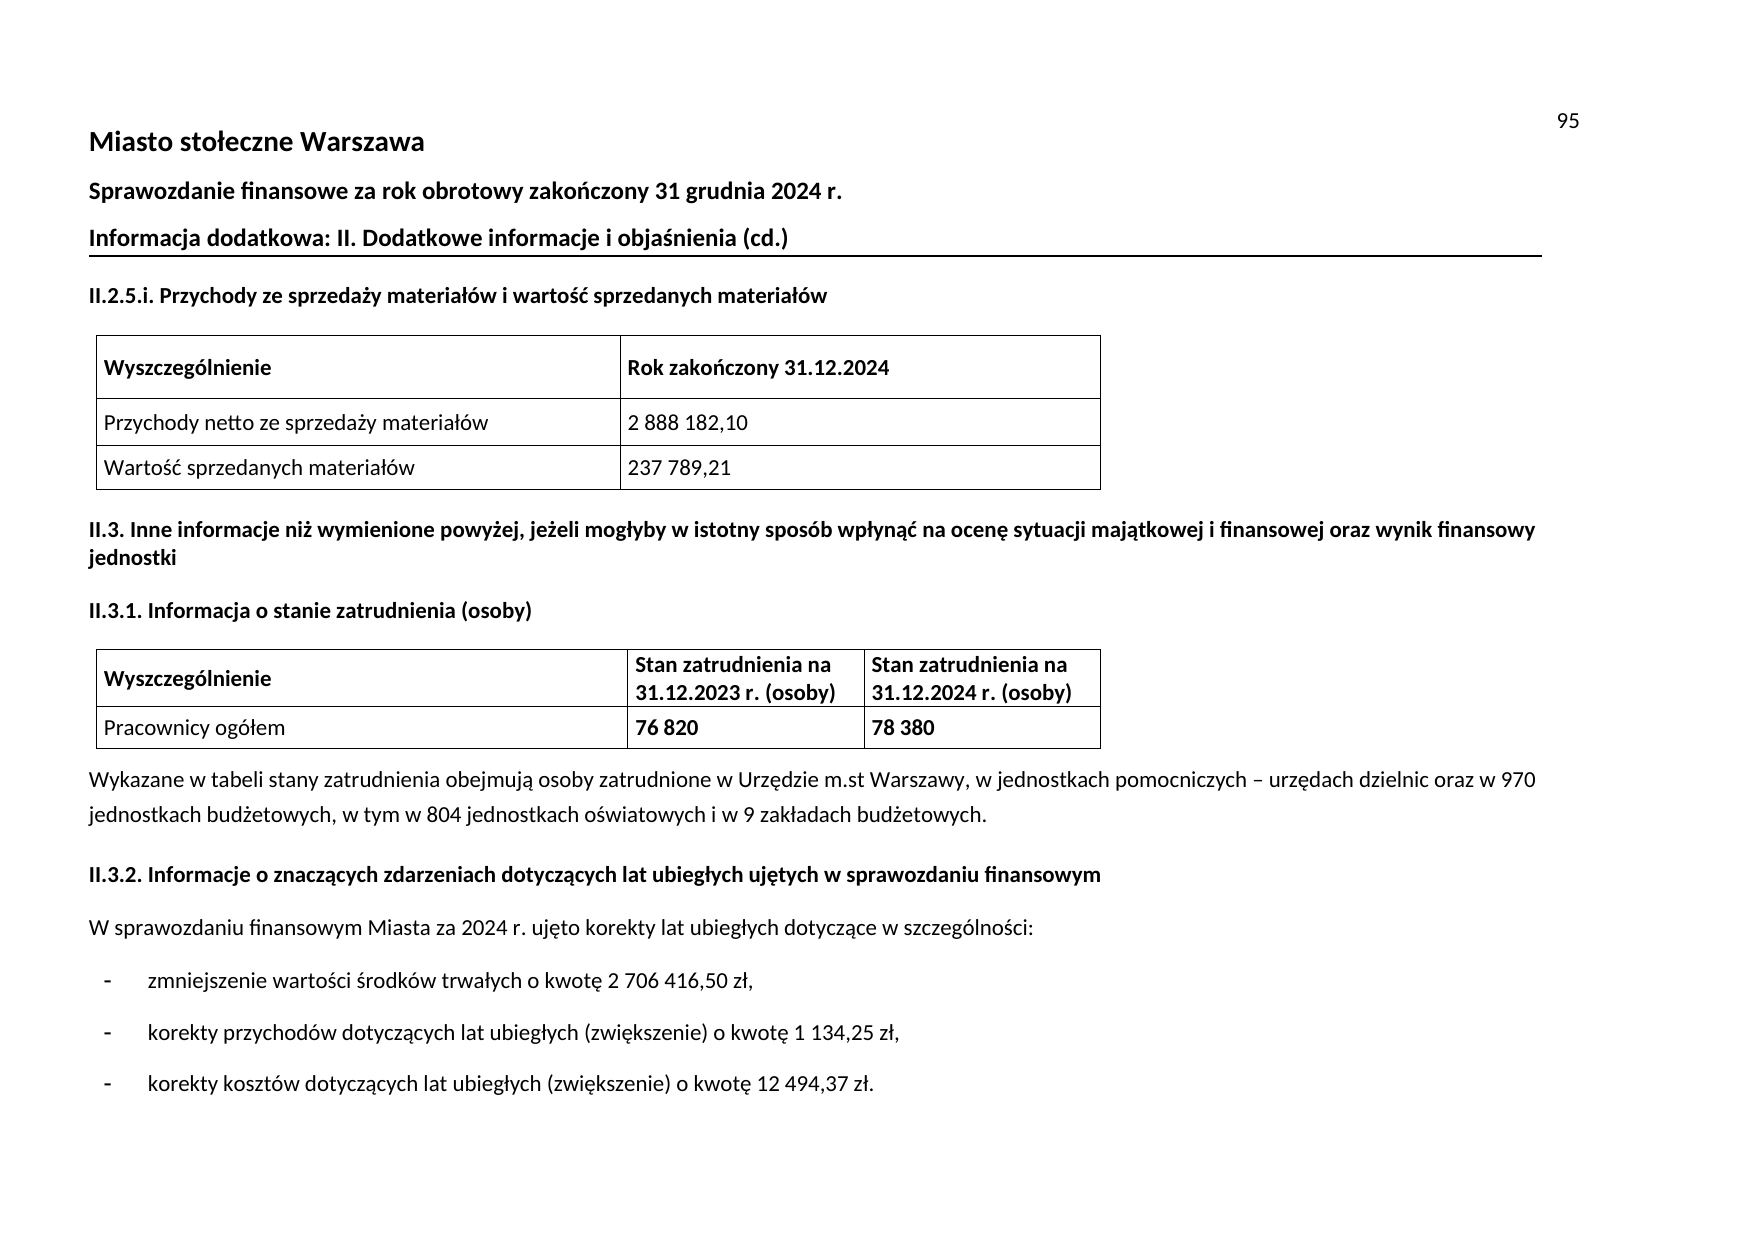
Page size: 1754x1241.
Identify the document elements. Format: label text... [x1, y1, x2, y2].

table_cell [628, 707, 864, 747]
text II.3. Inne informacje niż wymienione powyżej, jeżeli mogłyby w istotny sposób wpłynąć na ocenę sytuacji majątkowej i finansowej oraz wynik finansowy jednostki [89, 515, 1580, 571]
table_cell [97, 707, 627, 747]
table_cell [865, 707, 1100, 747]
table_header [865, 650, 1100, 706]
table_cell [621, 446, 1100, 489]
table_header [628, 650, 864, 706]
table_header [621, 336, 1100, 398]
list zmniejszenie wartości środków trwałych o kwotę 2 706 416,50 zł, [103, 966, 1580, 994]
text II.3.1. Informacja o stanie zatrudnienia (osoby) [89, 596, 1580, 624]
text II.2.5.i. Przychody ze sprzedaży materiałów i wartość sprzedanych materiałów [89, 282, 1491, 309]
list korekty przychodów dotyczących lat ubiegłych (zwiększenie) o kwotę 1 134,25 zł, [103, 1018, 1580, 1046]
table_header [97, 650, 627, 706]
text W sprawozdaniu finansowym Miasta za 2024 r. ujęto korekty lat ubiegłych dotyczące w szczególności: [89, 913, 1580, 941]
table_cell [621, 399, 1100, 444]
text II.3.2. Informacje o znaczących zdarzeniach dotyczących lat ubiegłych ujętych w sprawozdaniu finansowym [89, 860, 1491, 888]
text Wykazane w tabeli stany zatrudnienia obejmują osoby zatrudnione w Urzędzie m.st Warszawy, w jednostkach pomocniczych – urzędach dzielnic oraz w 970 jednostkach budżetowych, w tym w 804 jednostkach oświatowych i w 9 zakładach budżetowych. [89, 765, 1580, 828]
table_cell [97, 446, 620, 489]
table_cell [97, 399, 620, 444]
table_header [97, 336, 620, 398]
list korekty kosztów dotyczących lat ubiegłych (zwiększenie) o kwotę 12 494,37 zł. [103, 1069, 1580, 1098]
